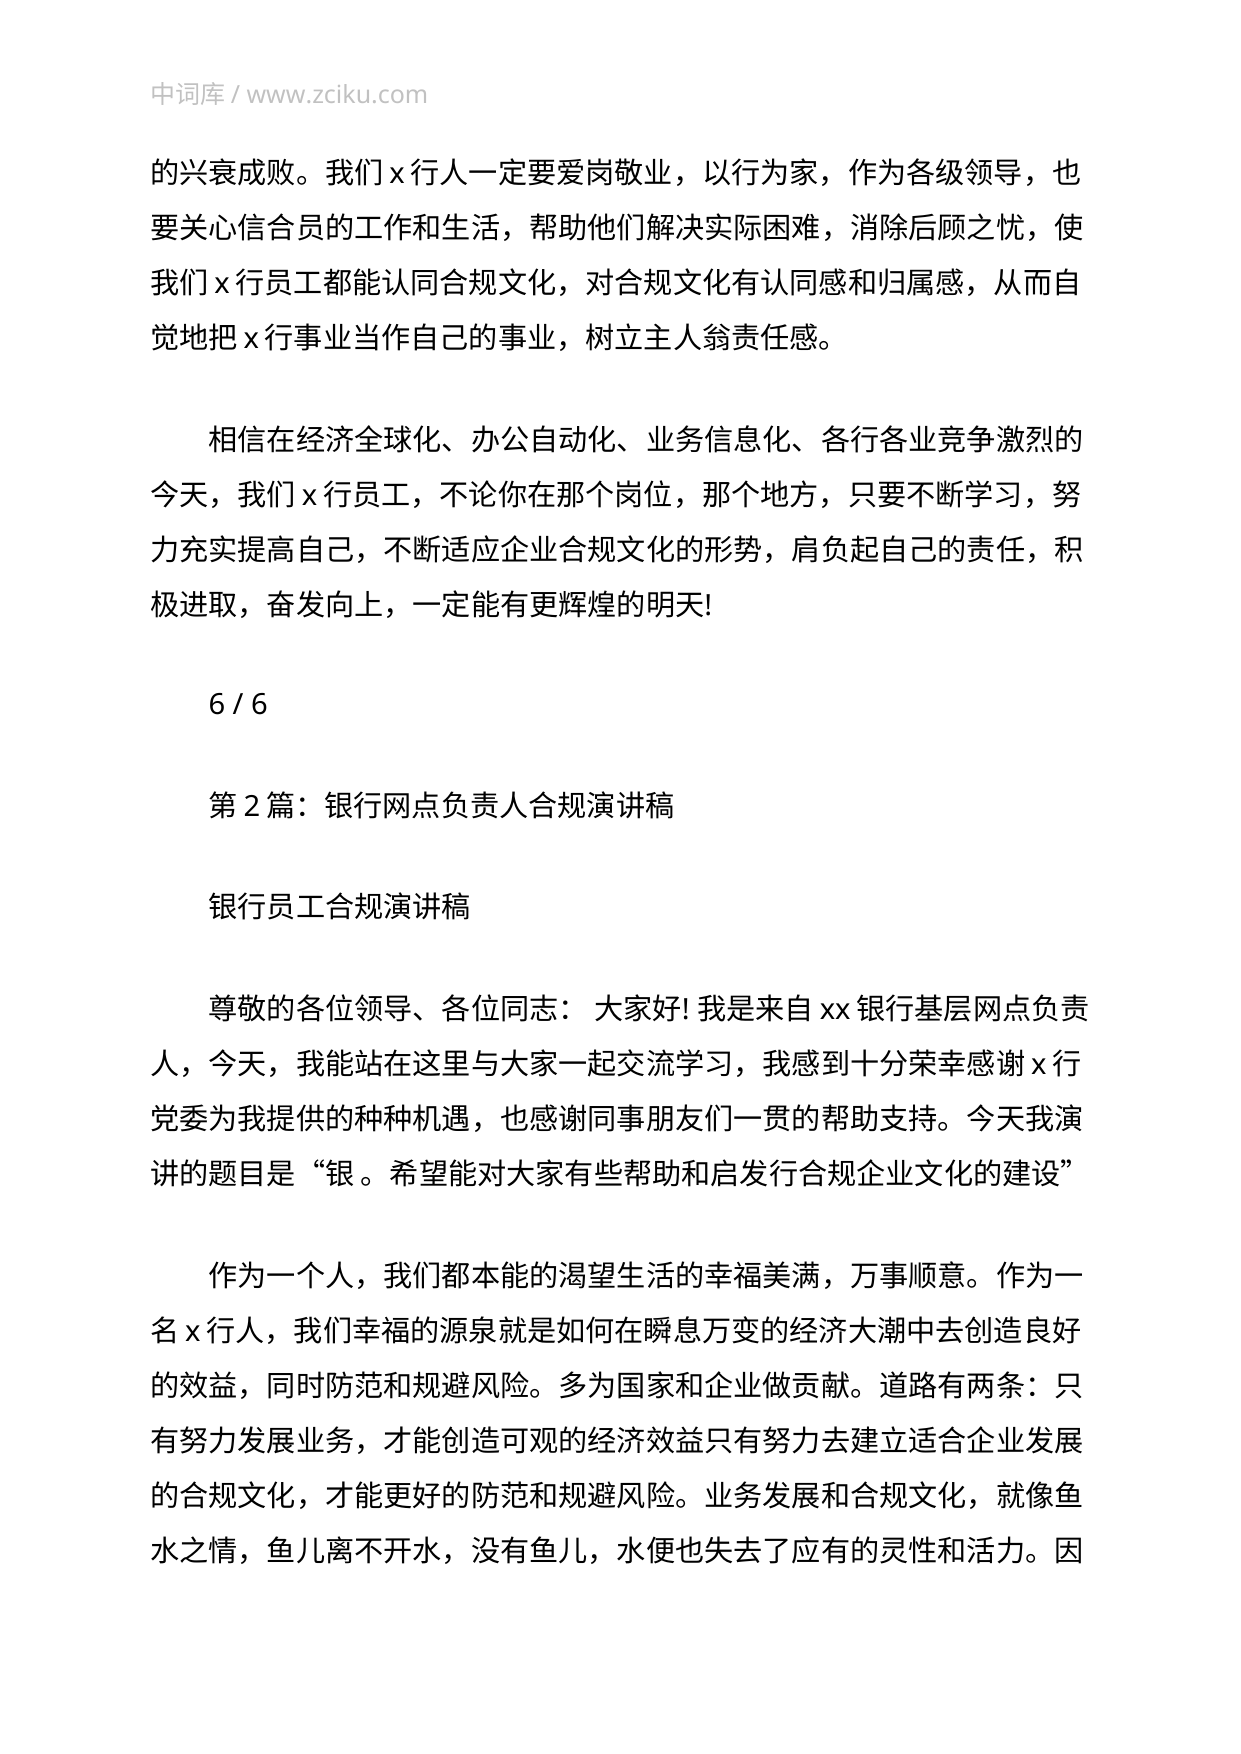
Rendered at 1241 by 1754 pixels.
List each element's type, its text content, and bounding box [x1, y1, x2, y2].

text 第2篇：银行网点负责人合规演讲稿 [150, 782, 1090, 824]
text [150, 1252, 1090, 1569]
text 6 / 6 [150, 684, 1090, 723]
text 银行员工合规演讲稿 [150, 884, 1090, 926]
text 尊敬的各位领导、各位同志： 大家好! 我是来自xx银行基层网点负责人，今天，我能站在这里与大家一起交流学习，我感到十分荣幸感谢x行党委为我提供的种种机遇，也感谢同事朋友们一贯的帮助支持。今天我演讲的题目是“银 。希望能对大家有些帮助和启发行合规企业文化的建设” [150, 986, 1090, 1193]
text 相信在经济全球化、办公自动化、业务信息化、各行各业竞争激烈的今天，我们x行员工，不论你在那个岗位，那个地方，只要不断学习，努力充实提高自己，不断适应企业合规文化的形势，肩负起自己的责任，积极进取，奋发向上，一定能有更辉煌的明天! [150, 417, 1090, 624]
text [150, 150, 1090, 357]
